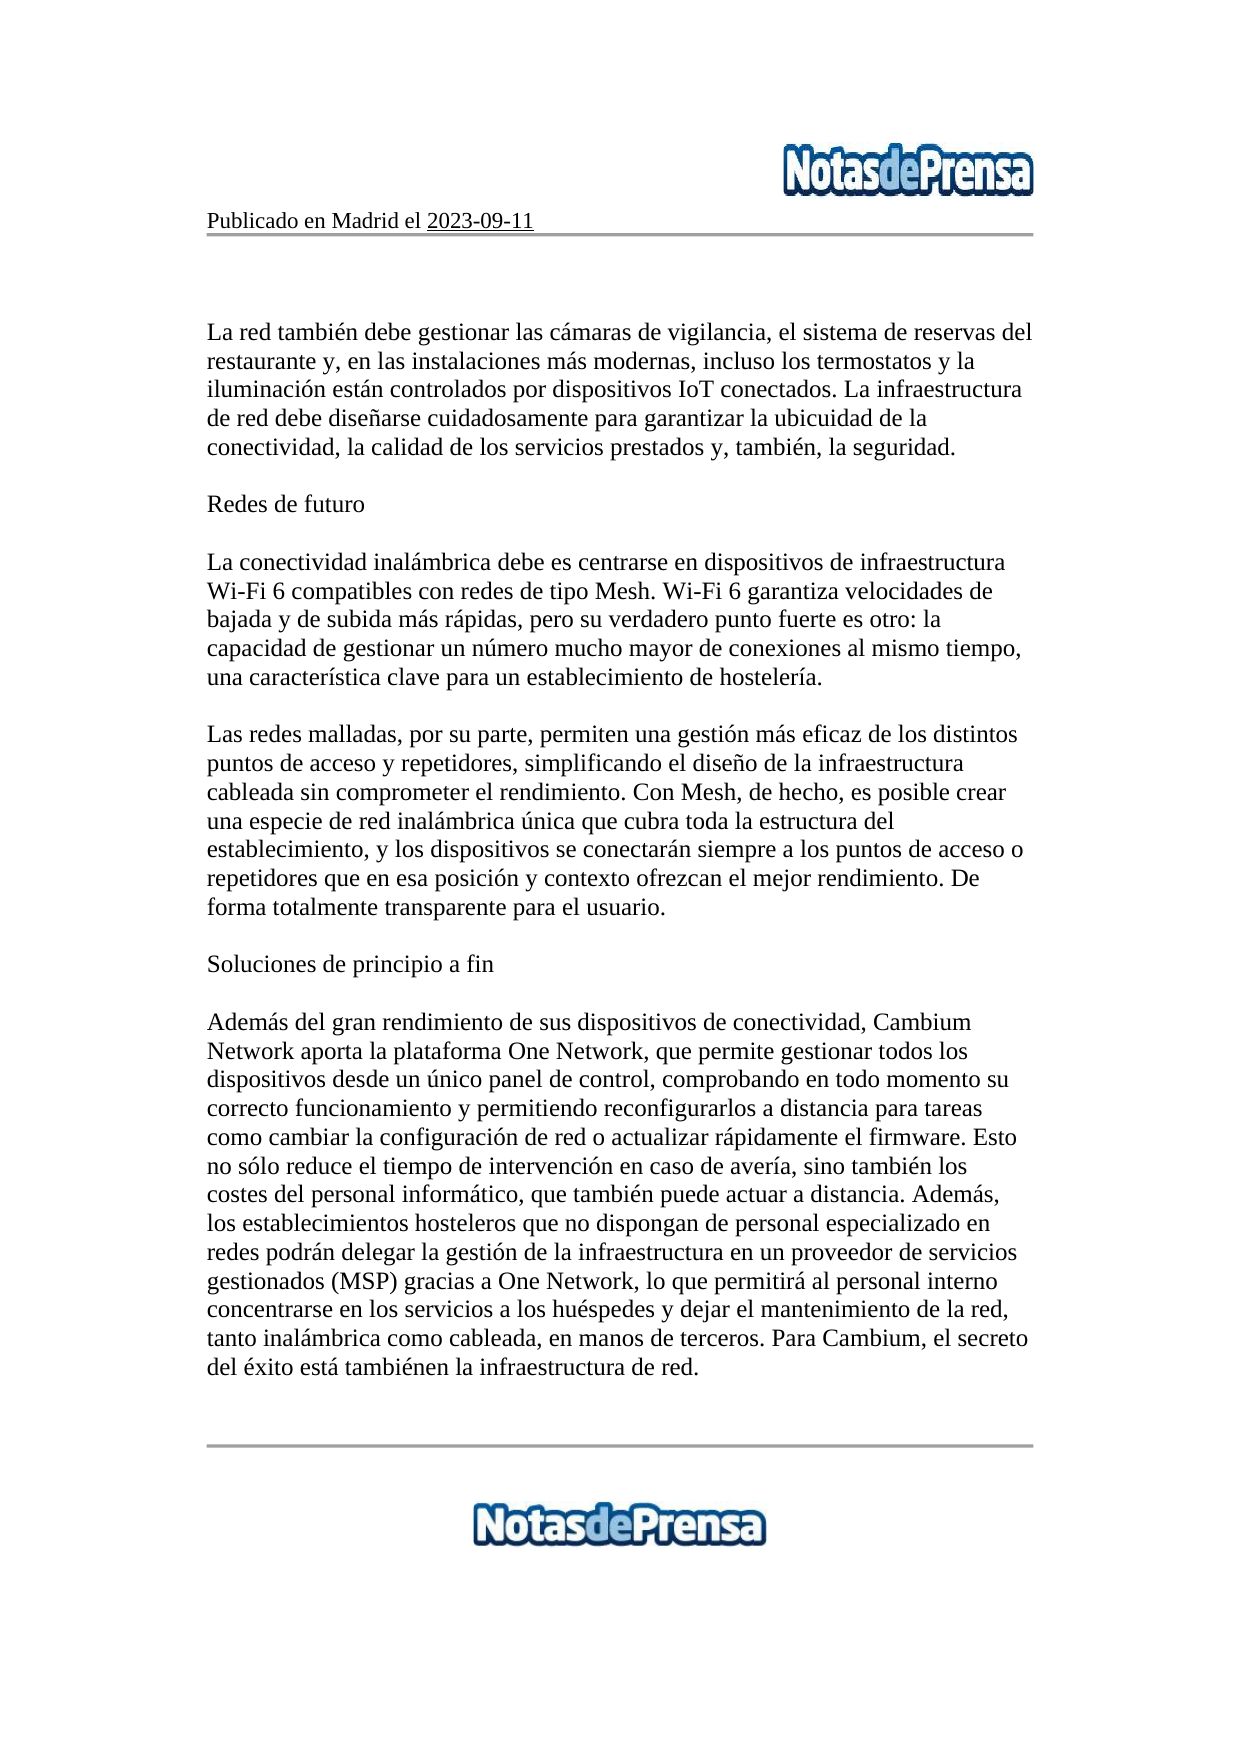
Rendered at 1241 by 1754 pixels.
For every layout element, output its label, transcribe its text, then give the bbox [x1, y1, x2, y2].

picture [783, 142, 1034, 199]
picture [473, 1501, 767, 1548]
